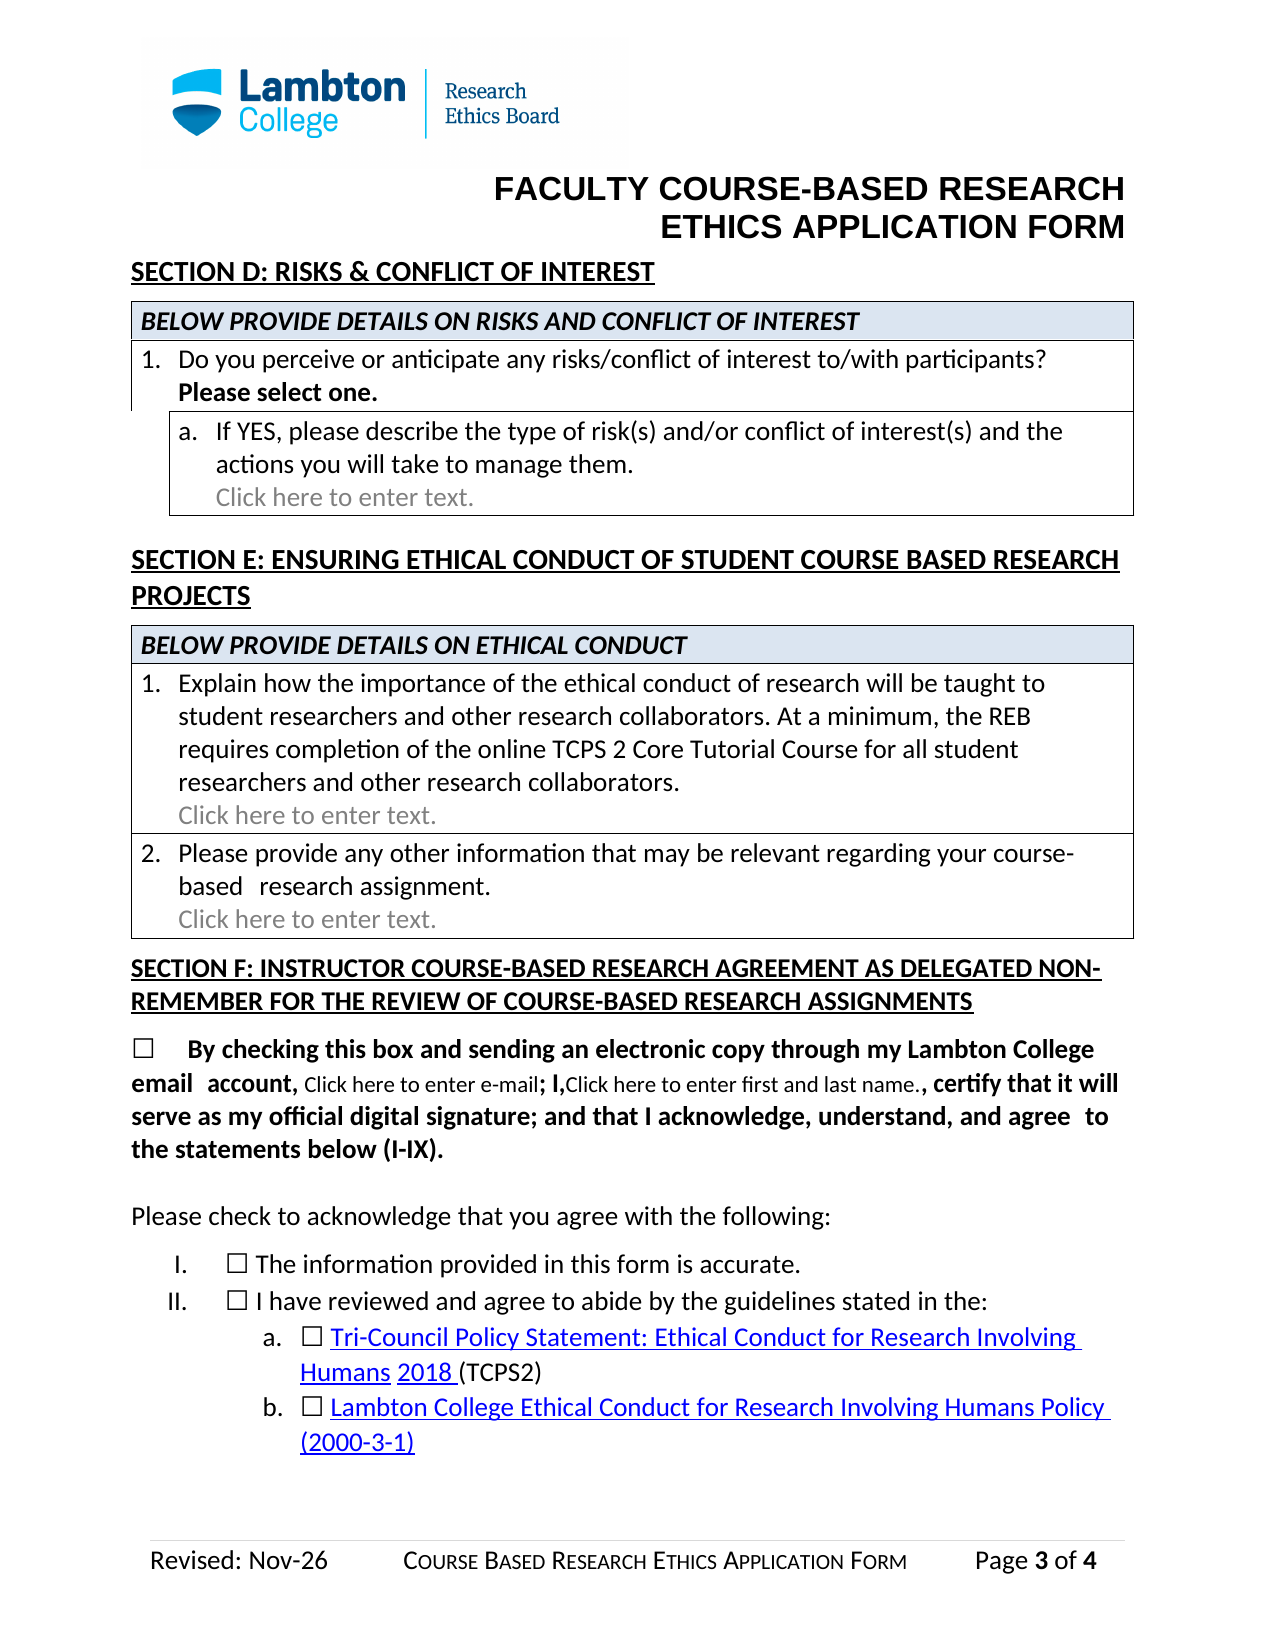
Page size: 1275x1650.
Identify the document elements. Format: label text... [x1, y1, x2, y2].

list Tri-Council Policy Statement: Ethical Conduct for Research Involving Humans 2018 (TCPS2) [262, 1318, 1125, 1388]
list Explain how the importance of the ethical conduct of research will be taught to student researchers and other research collaborators. At a minimum, the REB requires completion of the online TCPS 2 Core Tutorial Course for all student researchers and other research collaborators. [132, 664, 1133, 833]
text By checking this box and sending an electronic copy through my Lambton College email account, ; I,, certify that it will serve as my official digital signature; and that I acknowledge, understand, and agree to the statements below (I-IX). [131, 1030, 1134, 1166]
list Do you perceive or anticipate any risks/conflict of interest to/with participants? [132, 341, 1133, 411]
text Please check to acknowledge that you agree with the following: [131, 1199, 1125, 1232]
text SECTION E: ENSURING ETHICAL CONDUCT OF STUDENT COURSE BASED RESEARCH PROJECTS [131, 541, 1125, 612]
picture [141, 37, 630, 169]
list Please provide any other information that may be relevant regarding your course-based research assignment. [132, 834, 1133, 938]
list I have reviewed and agree to abide by the guidelines stated in the: [187, 1281, 1125, 1318]
text SECTION F: INSTRUCTOR COURSE-BASED RESEARCH AGREEMENT AS DELEGATED NON-REMEMBER FOR THE REVIEW OF COURSE-BASED RESEARCH ASSIGNMENTS [131, 951, 1134, 1017]
text Below Provide Details on Risks and Conflict of Interest [132, 302, 1133, 339]
list Lambton College Ethical Conduct for Research Involving Humans Policy (2000-3-1) [262, 1388, 1125, 1458]
text SECTION D: RISKS & CONFLICT OF INTEREST [131, 253, 1125, 289]
list If YES, please describe the type of risk(s) and/or conflict of interest(s) and the actions you will take to manage them. [170, 412, 1133, 515]
text Below Provide Details on Ethical Conduct [132, 626, 1133, 663]
list The information provided in this form is accurate. [187, 1244, 1125, 1281]
